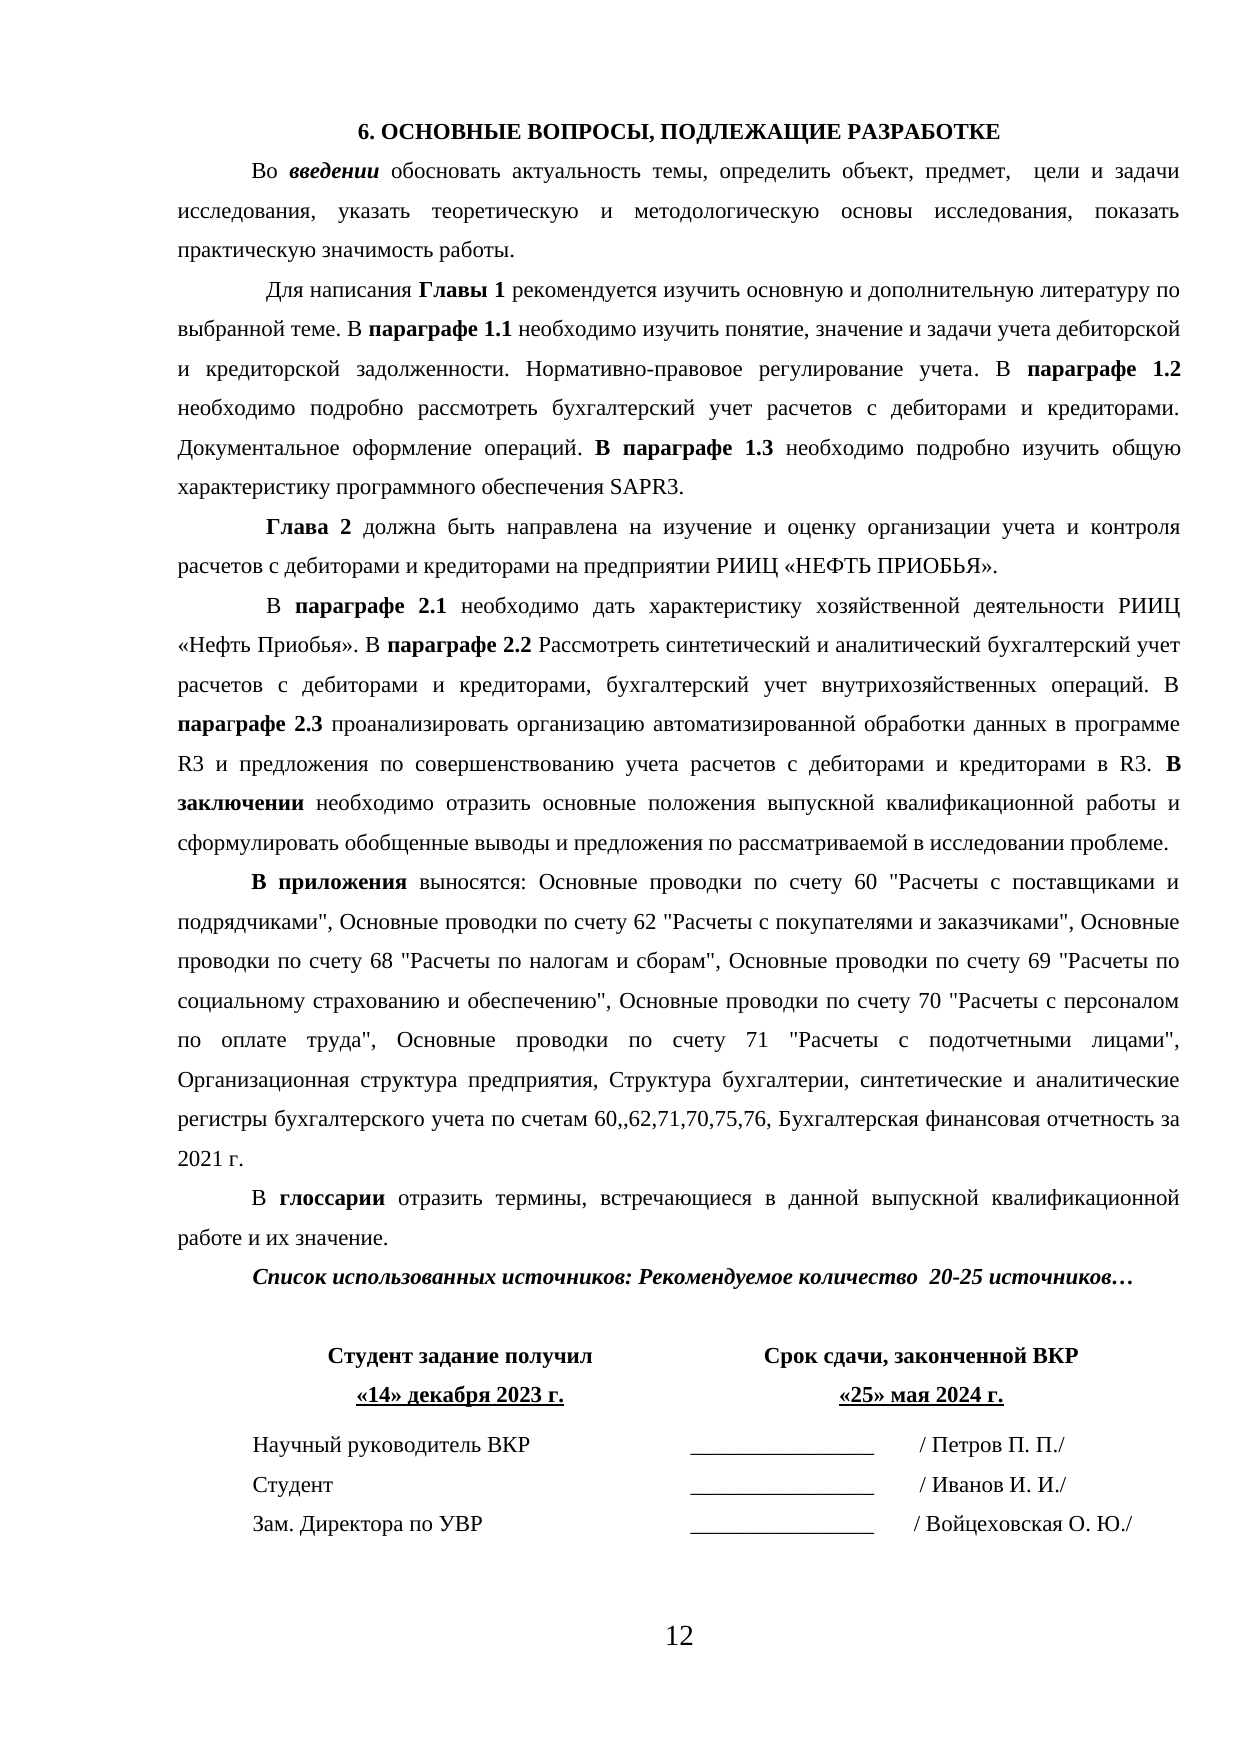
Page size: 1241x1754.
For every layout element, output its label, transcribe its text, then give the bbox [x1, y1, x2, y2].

table_cell ________________ / Войцеховская О. Ю./ [679, 1511, 1163, 1550]
table_header Срок сдачи, законченной ВКР «25» мая 2024 г. [679, 1342, 1163, 1432]
table_cell Студент [241, 1471, 679, 1511]
text Глава 2 должна быть направлена на изучение и оценку организации учета и контроля расчетов с дебиторами и кредиторами на предприятии РИИЦ «НЕФТЬ ПРИОБЬЯ». [177, 513, 1181, 579]
text 6. ОСНОВНЫЕ ВОПРОСЫ, ПОДЛЕЖАЩИЕ РАЗРАБОТКЕ [177, 118, 1181, 144]
text В параграфе 2.1 необходимо дать характеристику хозяйственной деятельности РИИЦ «Нефть Приобья». В параграфе 2.2 Рассмотреть синтетический и аналитический бухгалтерский учет расчетов с дебиторами и кредиторами, бухгалтерский учет внутрихозяйственных операций. В параграфе 2.3 проанализировать организацию автоматизированной обработки данных в программе R3 и предложения по совершенствованию учета расчетов с дебиторами и кредиторами в R3. В заключении необходимо отразить основные положения выпускной квалификационной работы и сформулировать обобщенные выводы и предложения по рассматриваемой в исследовании проблеме. [177, 592, 1181, 855]
table_cell ________________ / Петров П. П./ [679, 1432, 1163, 1471]
text Во введении обосновать актуальность темы, определить объект, предмет, цели и задачи исследования, указать теоретическую и методологическую основы исследования, показать практическую значимость работы. [177, 158, 1181, 263]
text Для написания Главы 1 рекомендуется изучить основную и дополнительную литературу по выбранной теме. В параграфе 1.1 необходимо изучить понятие, значение и задачи учета дебиторской и кредиторской задолженности. Нормативно-правовое регулирование учета. В параграфе 1.2 необходимо подробно рассмотреть бухгалтерский учет расчетов с дебиторами и кредиторами. Документальное оформление операций. В параграфе 1.3 необходимо подробно изучить общую характеристику программного обеспечения SAPR3. [177, 276, 1181, 500]
text Список использованных источников: Рекомендуемое количество 20-25 источников… [252, 1263, 1181, 1289]
table_header Студент задание получил «14» декабря 2023 г. [241, 1342, 679, 1432]
table_cell ________________ / Иванов И. И./ [679, 1471, 1163, 1511]
text В приложения выносятся: Основные проводки по счету 60 "Расчеты с поставщиками и подрядчиками", Основные проводки по счету 62 "Расчеты с покупателями и заказчиками", Основные проводки по счету 68 "Расчеты по налогам и сборам", Основные проводки по счету 69 "Расчеты по социальному страхованию и обеспечению", Основные проводки по счету 70 "Расчеты с персоналом по оплате труда", Основные проводки по счету 71 "Расчеты с подотчетными лицами", Организационная структура предприятия, Структура бухгалтерии, синтетические и аналитические регистры бухгалтерского учета по счетам 60,,62,71,70,75,76, Бухгалтерская финансовая отчетность за 2021 г. [177, 868, 1181, 1171]
text В глоссарии отразить термины, встречающиеся в данной выпускной квалификационной работе и их значение. [177, 1184, 1181, 1250]
table_cell Научный руководитель ВКР [241, 1432, 679, 1471]
table_cell Зам. Директора по УВР [241, 1511, 679, 1550]
